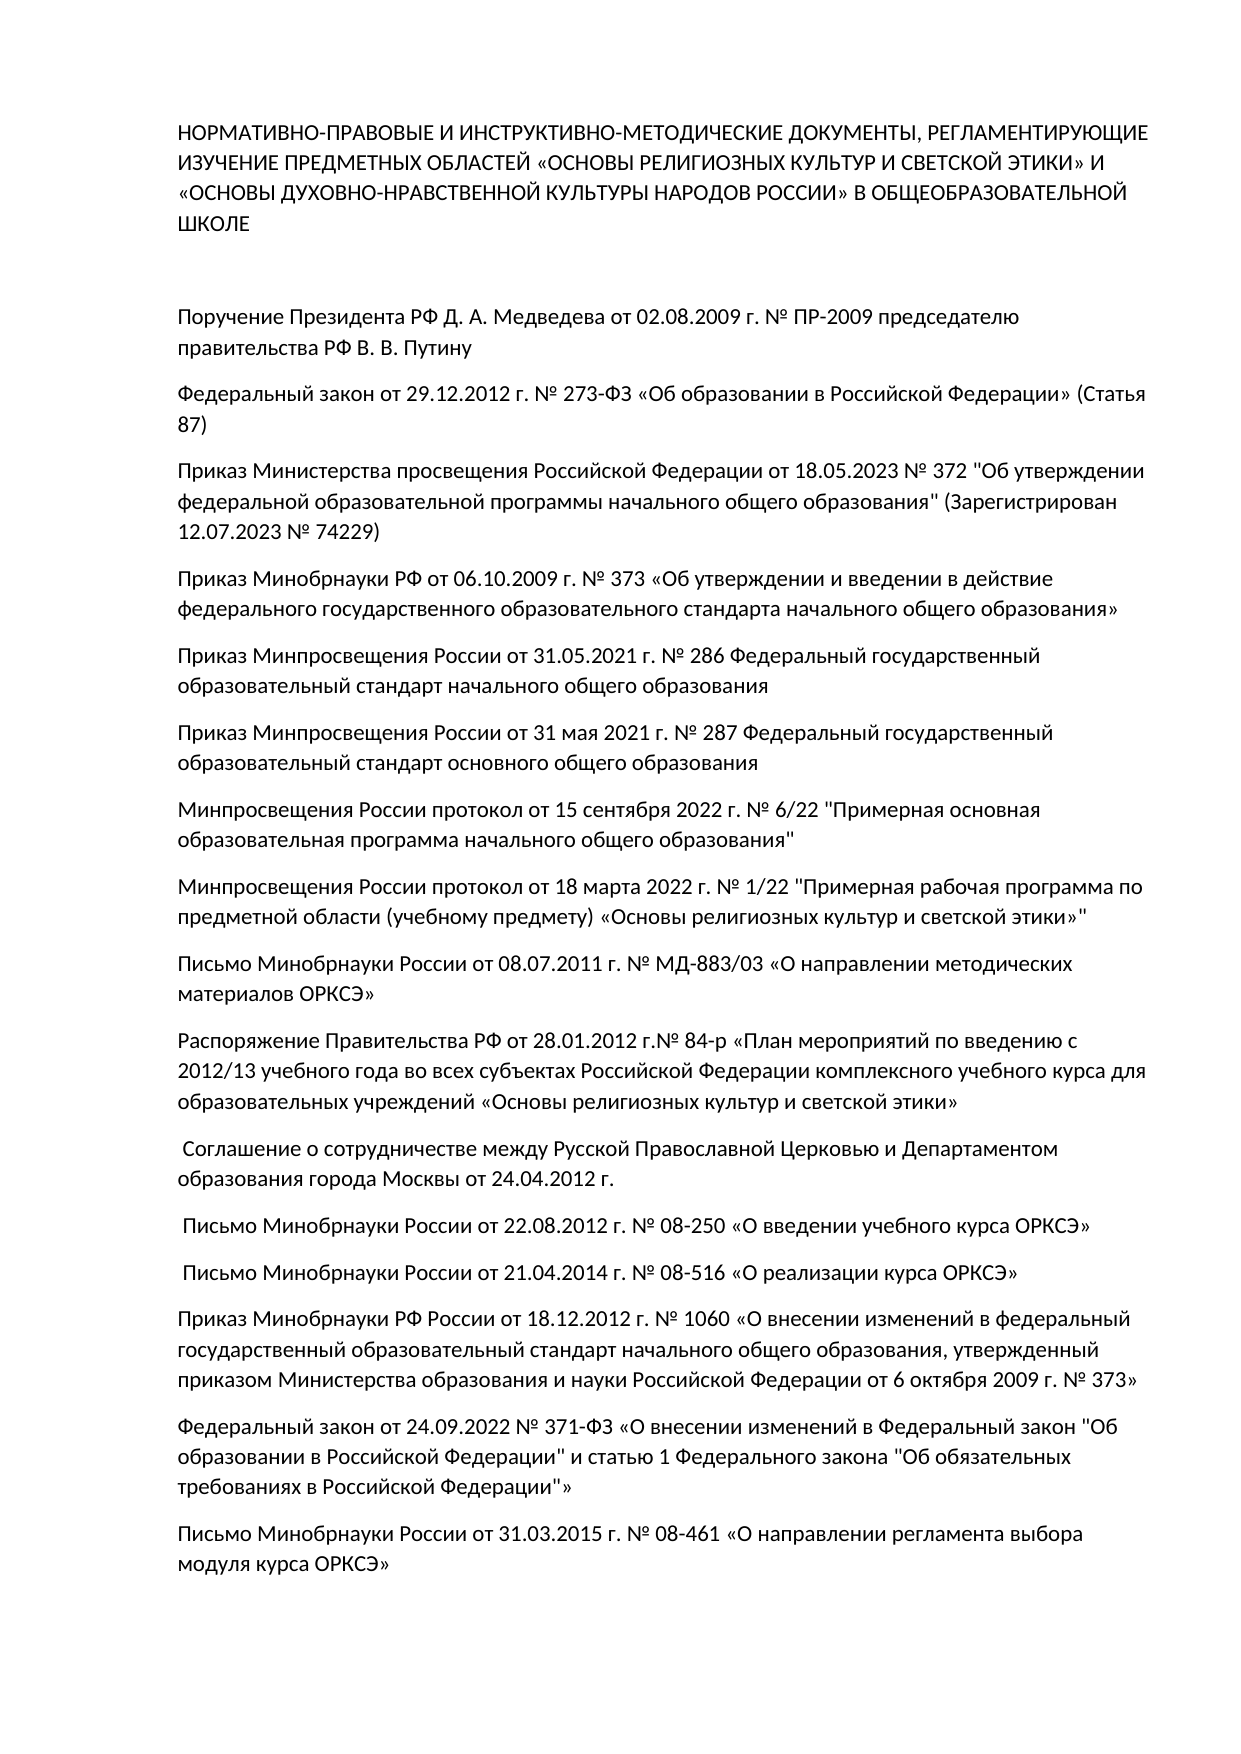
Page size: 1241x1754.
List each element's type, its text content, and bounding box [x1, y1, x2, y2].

text Приказ Минпросвещения России от 31.05.2021 г. № 286 Федеральный государственный образовательный стандарт начального общего образования [177, 641, 1152, 699]
text Минпросвещения России протокол от 18 марта 2022 г. № 1/22 "Примерная рабочая программа по предметной области (учебному предмету) «Основы религиозных культур и светской этики»" [177, 872, 1152, 931]
text Письмо Минобрнауки России от 21.04.2014 г. № 08-516 «О реализации курса ОРКСЭ» [177, 1258, 1152, 1286]
text Письмо Минобрнауки России от 31.03.2015 г. № 08-461 «О направлении регламента выбора модуля курса ОРКСЭ» [177, 1519, 1152, 1577]
text Приказ Минобрнауки РФ от 06.10.2009 г. № 373 «Об утверждении и введении в действие федерального государственного образовательного стандарта начального общего образования» [177, 564, 1152, 622]
text Приказ Минпросвещения России от 31 мая 2021 г. № 287 Федеральный государственный образовательный стандарт основного общего образования [177, 718, 1152, 776]
text Федеральный закон от 29.12.2012 г. № 273-ФЗ «Об образовании в Российской Федерации» (Статья 87) [177, 379, 1152, 438]
text Приказ Министерства просвещения Российской Федерации от 18.05.2023 № 372 "Об утверждении федеральной образовательной программы начального общего образования" (Зарегистрирован 12.07.2023 № 74229) [177, 457, 1152, 545]
text Соглашение о сотрудничестве между Русской Православной Церковью и Департаментом образования города Москвы от 24.04.2012 г. [177, 1134, 1152, 1192]
text Распоряжение Правительства РФ от 28.01.2012 г.№ 84-р «План мероприятий по введению с 2012/13 учебного года во всех субъектах Российской Федерации комплексного учебного курса для образовательных учреждений «Основы религиозных культур и светской этики» [177, 1026, 1152, 1115]
text НОРМАТИВНО-ПРАВОВЫЕ И ИНСТРУКТИВНО-МЕТОДИЧЕСКИЕ ДОКУМЕНТЫ, РЕГЛАМЕНТИРУЮЩИЕ ИЗУЧЕНИЕ ПРЕДМЕТНЫХ ОБЛАСТЕЙ «ОСНОВЫ РЕЛИГИОЗНЫХ КУЛЬТУР И СВЕТСКОЙ ЭТИКИ» И «ОСНОВЫ ДУХОВНО-НРАВСТВЕННОЙ КУЛЬТУРЫ НАРОДОВ РОССИИ» В ОБЩЕОБРАЗОВАТЕЛЬНОЙ ШКОЛЕ [177, 118, 1152, 237]
text Письмо Минобрнауки России от 08.07.2011 г. № МД-883/03 «О направлении методических материалов ОРКСЭ» [177, 949, 1152, 1008]
text Письмо Минобрнауки России от 22.08.2012 г. № 08-250 «О введении учебного курса ОРКСЭ» [177, 1211, 1152, 1239]
text Минпросвещения России протокол от 15 сентября 2022 г. № 6/22 "Примерная основная образовательная программа начального общего образования" [177, 795, 1152, 853]
text Приказ Минобрнауки РФ России от 18.12.2012 г. № 1060 «О внесении изменений в федеральный государственный образовательный стандарт начального общего образования, утвержденный приказом Министерства образования и науки Российской Федерации от 6 октября 2009 г. № 373» [177, 1304, 1152, 1393]
text Федеральный закон от 24.09.2022 № 371-ФЗ «О внесении изменений в Федеральный закон "Об образовании в Российской Федерации" и статью 1 Федерального закона "Об обязательных требованиях в Российской Федерации"» [177, 1412, 1152, 1500]
text Поручение Президента РФ Д. А. Медведева от 02.08.2009 г. № ПР-2009 председателю правительства РФ В. В. Путину [177, 302, 1152, 361]
